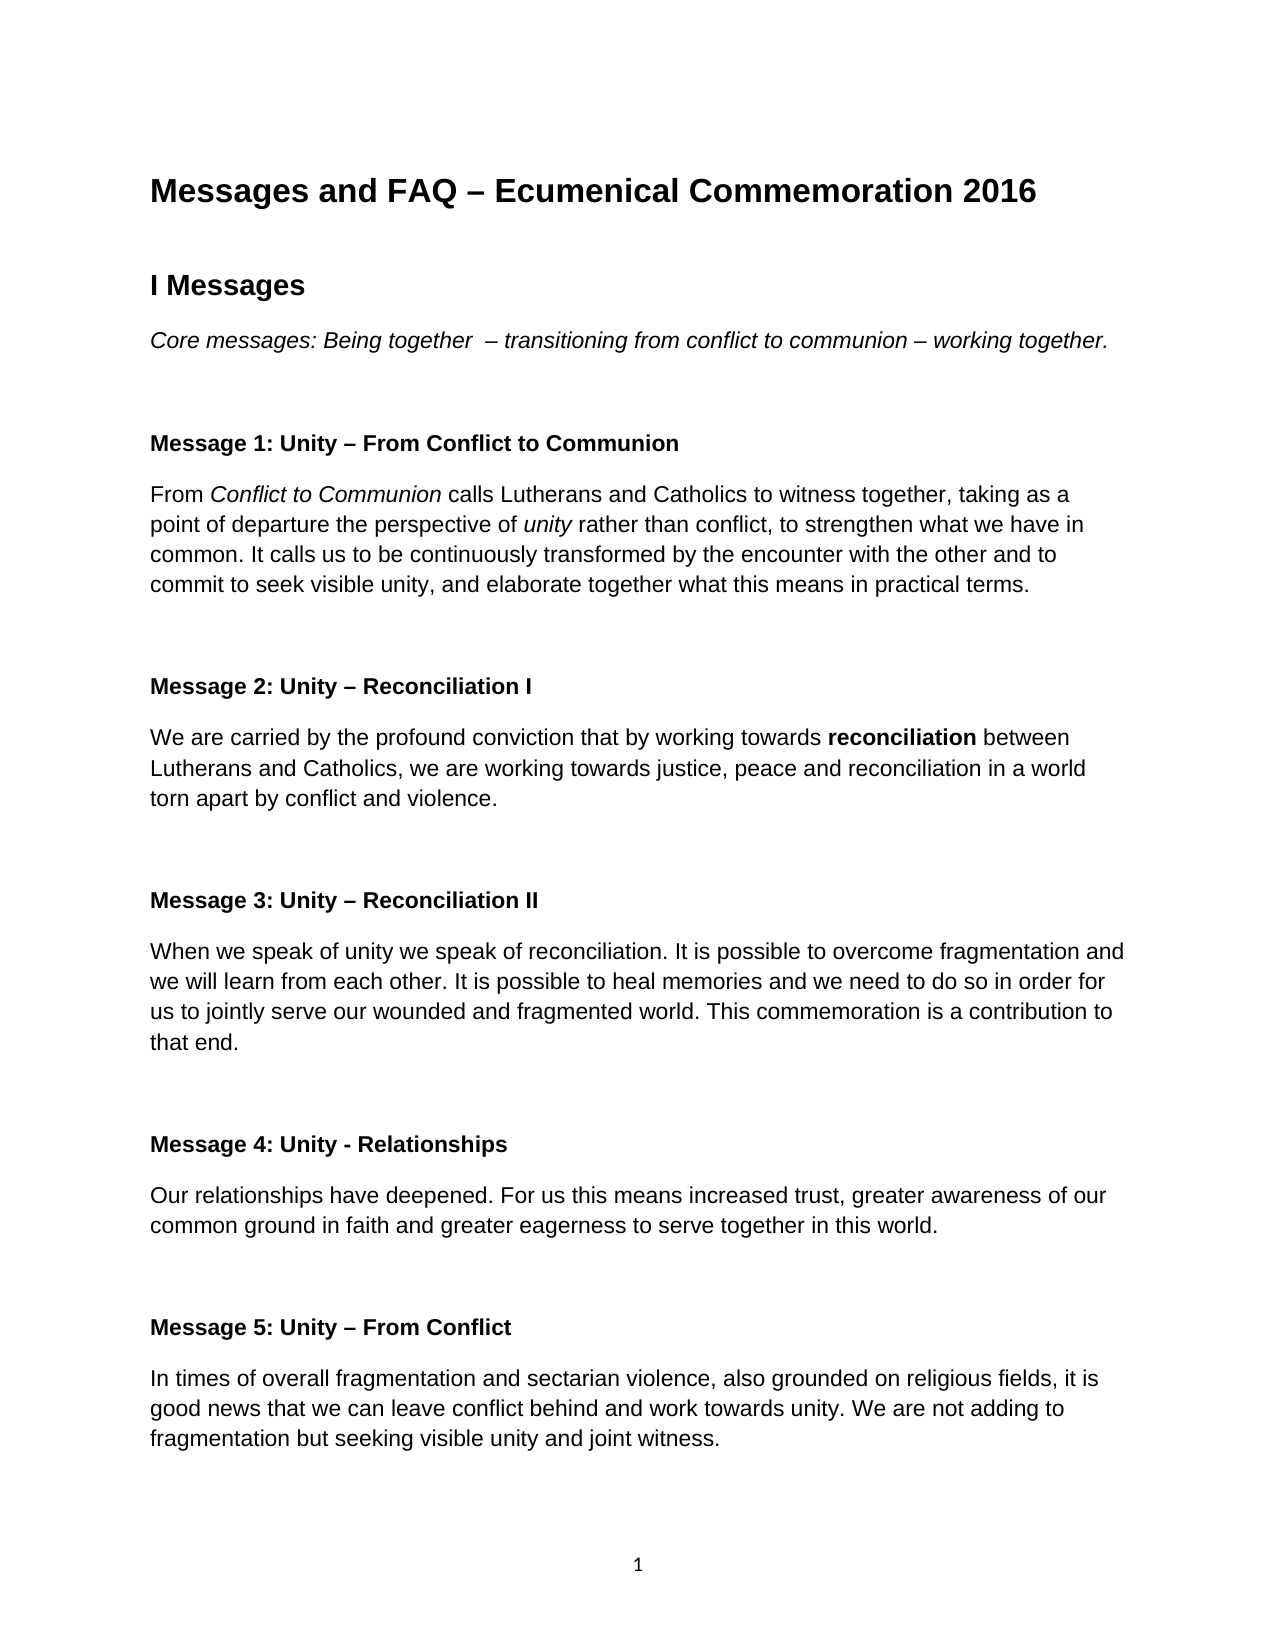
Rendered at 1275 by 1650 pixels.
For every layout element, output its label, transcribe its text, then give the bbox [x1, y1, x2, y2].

text Message 2: Unity – Reconciliation I [150, 673, 1125, 699]
text Message 1: Unity – From Conflict to Communion [150, 429, 1125, 456]
text Message 5: Unity – From Conflict [150, 1314, 1125, 1340]
text In times of overall fragmentation and sectarian violence, also grounded on religious fields, it is good news that we can leave conflict behind and work towards unity. We are not adding to fragmentation but seeking visible unity and joint witness. [150, 1365, 1125, 1452]
text When we speak of unity we speak of reconciliation. It is possible to overcome fragmentation and we will learn from each other. It is possible to heal memories and we need to do so in order for us to jointly serve our wounded and fragmented world. This commemoration is a contribution to that end. [150, 938, 1125, 1055]
text Core messages: Being together – transitioning from conflict to communion – working together. [150, 327, 1125, 354]
text Our relationships have deepened. For us this means increased trust, greater awareness of our common ground in faith and greater eagerness to serve together in this world. [150, 1182, 1125, 1238]
subtitle Messages and FAQ – Ecumenical Commemoration 2016 [150, 171, 1125, 209]
text We are carried by the profound conviction that by working towards reconciliation between Lutherans and Catholics, we are working towards justice, peace and reconciliation in a world torn apart by conflict and violence. [150, 724, 1125, 811]
text Message 4: Unity - Relationships [150, 1131, 1125, 1157]
text Message 3: Unity – Reconciliation II [150, 887, 1125, 913]
text From Conflict to Communion calls Lutherans and Catholics to witness together, taking as a point of departure the perspective of unity rather than conflict, to strengthen what we have in common. It calls us to be continuously transformed by the encounter with the other and to commit to seek visible unity, and elaborate together what this means in practical terms. [150, 481, 1125, 597]
text I Messages [150, 268, 1125, 302]
